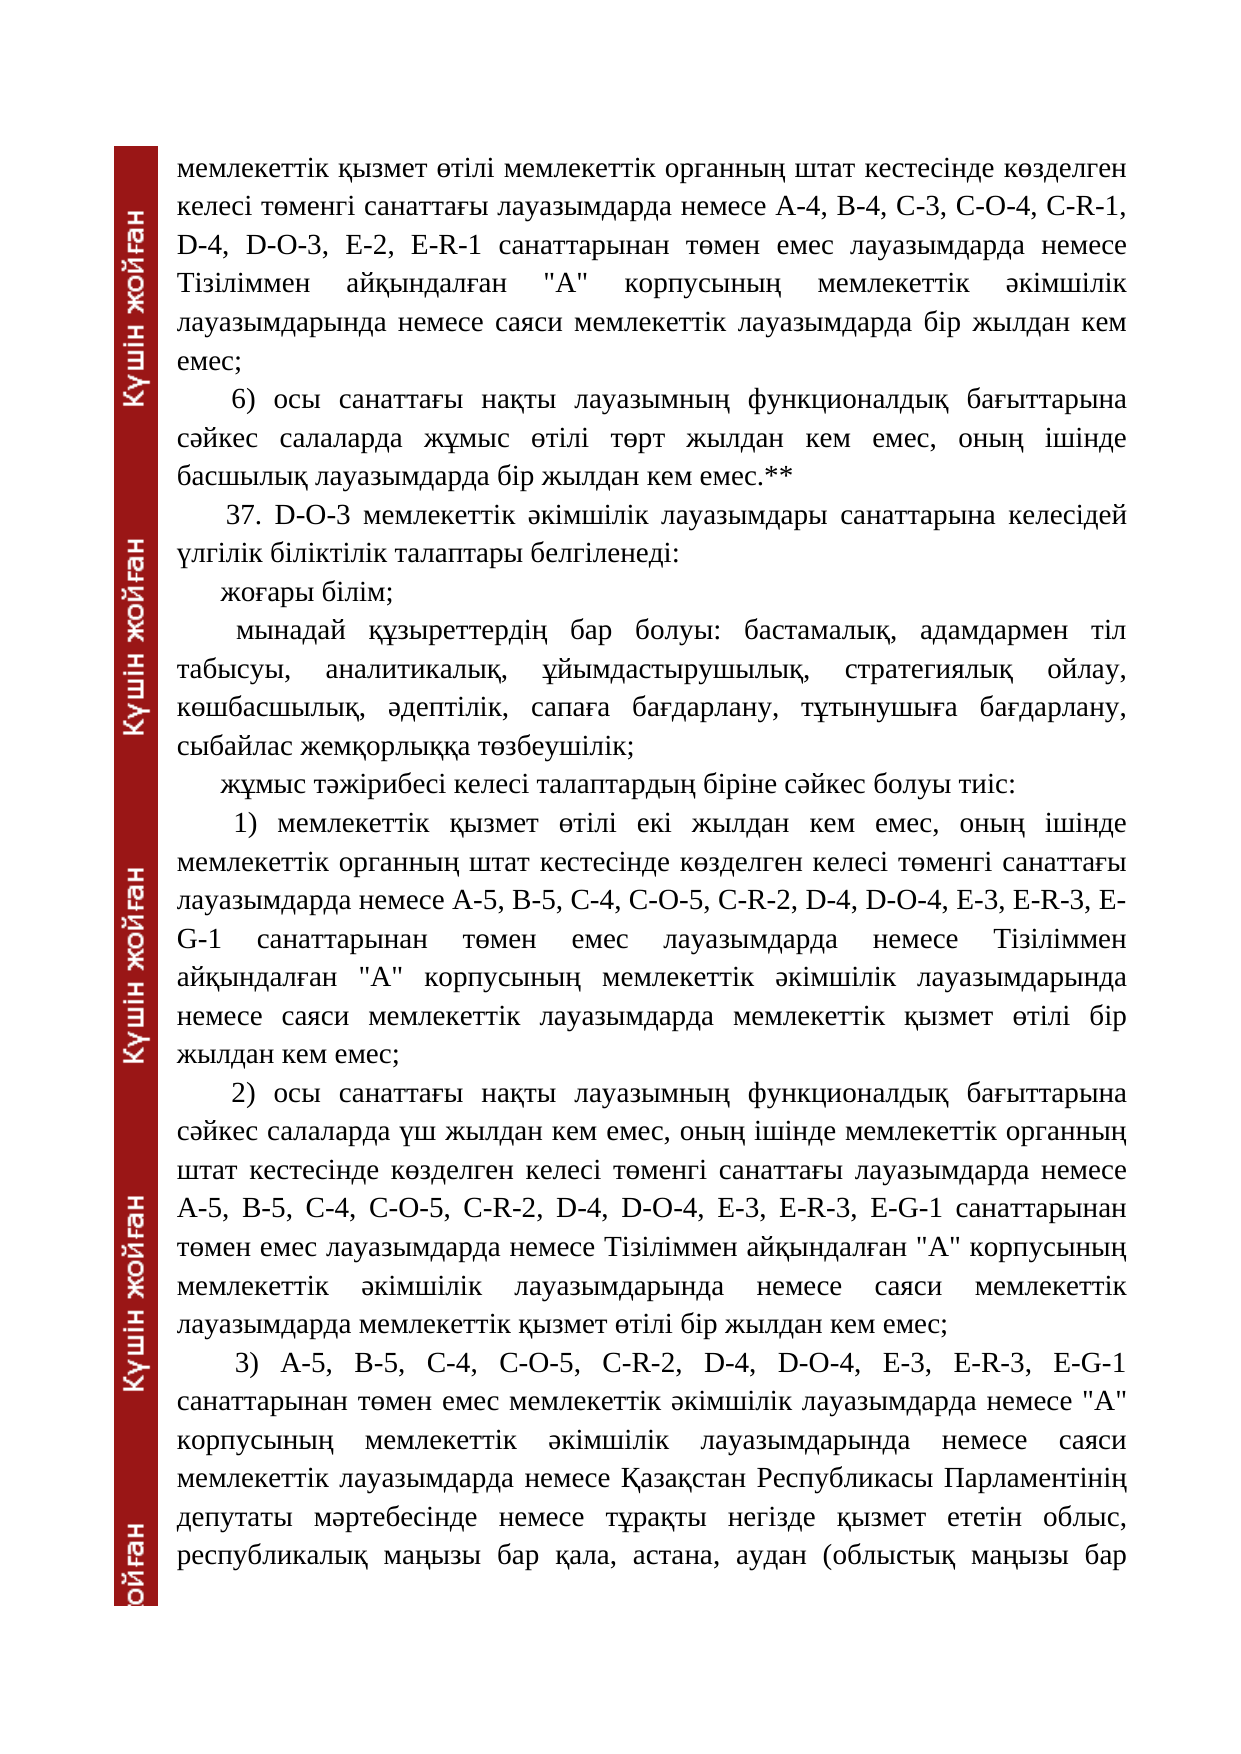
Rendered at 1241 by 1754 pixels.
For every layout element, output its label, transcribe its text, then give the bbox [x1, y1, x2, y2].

picture [114, 146, 158, 150]
picture [114, 1571, 158, 1606]
text 37. D-О-3 мемлекеттік әкімшілік лауазымдары санаттарына келесідей үлгілік біліктілік талаптары белгіленеді: [112, 497, 1128, 569]
picture [114, 492, 158, 497]
picture [114, 376, 158, 381]
picture [114, 607, 158, 612]
text жоғары білім; [112, 574, 1128, 607]
picture [114, 800, 158, 805]
text 1) мемлекеттік қызмет өтілі екі жылдан кем емес, оның ішінде мемлекеттік органның штат кестесінде көзделген келесі төменгі санаттағы лауазымдарда немесе А-5, B-5, C-4, C-O-5, C-R-2, D-4, D-O-4, Е-3, E-R-3, E-G-1 санаттарынан төмен емес лауазымдарда немесе Тізіліммен айқындалған "А" корпусының мемлекеттік әкімшілік лауазымдарында немесе саяси мемлекеттік лауазымдарда мемлекеттік қызмет өтілі бір жылдан кем емес; [112, 805, 1128, 1070]
text 6) осы санаттағы нақты лауазымның функционалдық бағыттарына сәйкес салаларда жұмыс өтілі төрт жылдан кем емес, оның ішінде басшылық лауазымдарда бір жылдан кем емес.** [112, 381, 1128, 492]
text 2) осы санаттағы нақты лауазымның функционалдық бағыттарына сәйкес салаларда үш жылдан кем емес, оның ішінде мемлекеттік органның штат кестесінде көзделген келесі төменгі санаттағы лауазымдарда немесе А-5, B-5, C-4, C-O-5, C-R-2, D-4, D-O-4, Е-3, E-R-3, E-G-1 санаттарынан төмен емес лауазымдарда немесе Тізіліммен айқындалған "А" корпусының мемлекеттік әкімшілік лауазымдарында немесе саяси мемлекеттік лауазымдарда мемлекеттік қызмет өтілі бір жылдан кем емес; [112, 1075, 1128, 1340]
picture [114, 1070, 158, 1075]
picture [114, 569, 158, 574]
text мынадай құзыреттердің бар болуы: бастамалық, адамдармен тіл табысуы, аналитикалық, ұйымдастырушылық, стратегиялық ойлау, көшбасшылық, әдептілік, сапаға бағдарлану, тұтынушыға бағдарлану, сыбайлас жемқорлыққа төзбеушілік; [112, 612, 1128, 762]
picture [114, 1340, 158, 1345]
text жұмыс тәжірибесі келесі талаптардың біріне сәйкес болуы тиіс: [112, 767, 1128, 800]
picture [114, 762, 158, 767]
